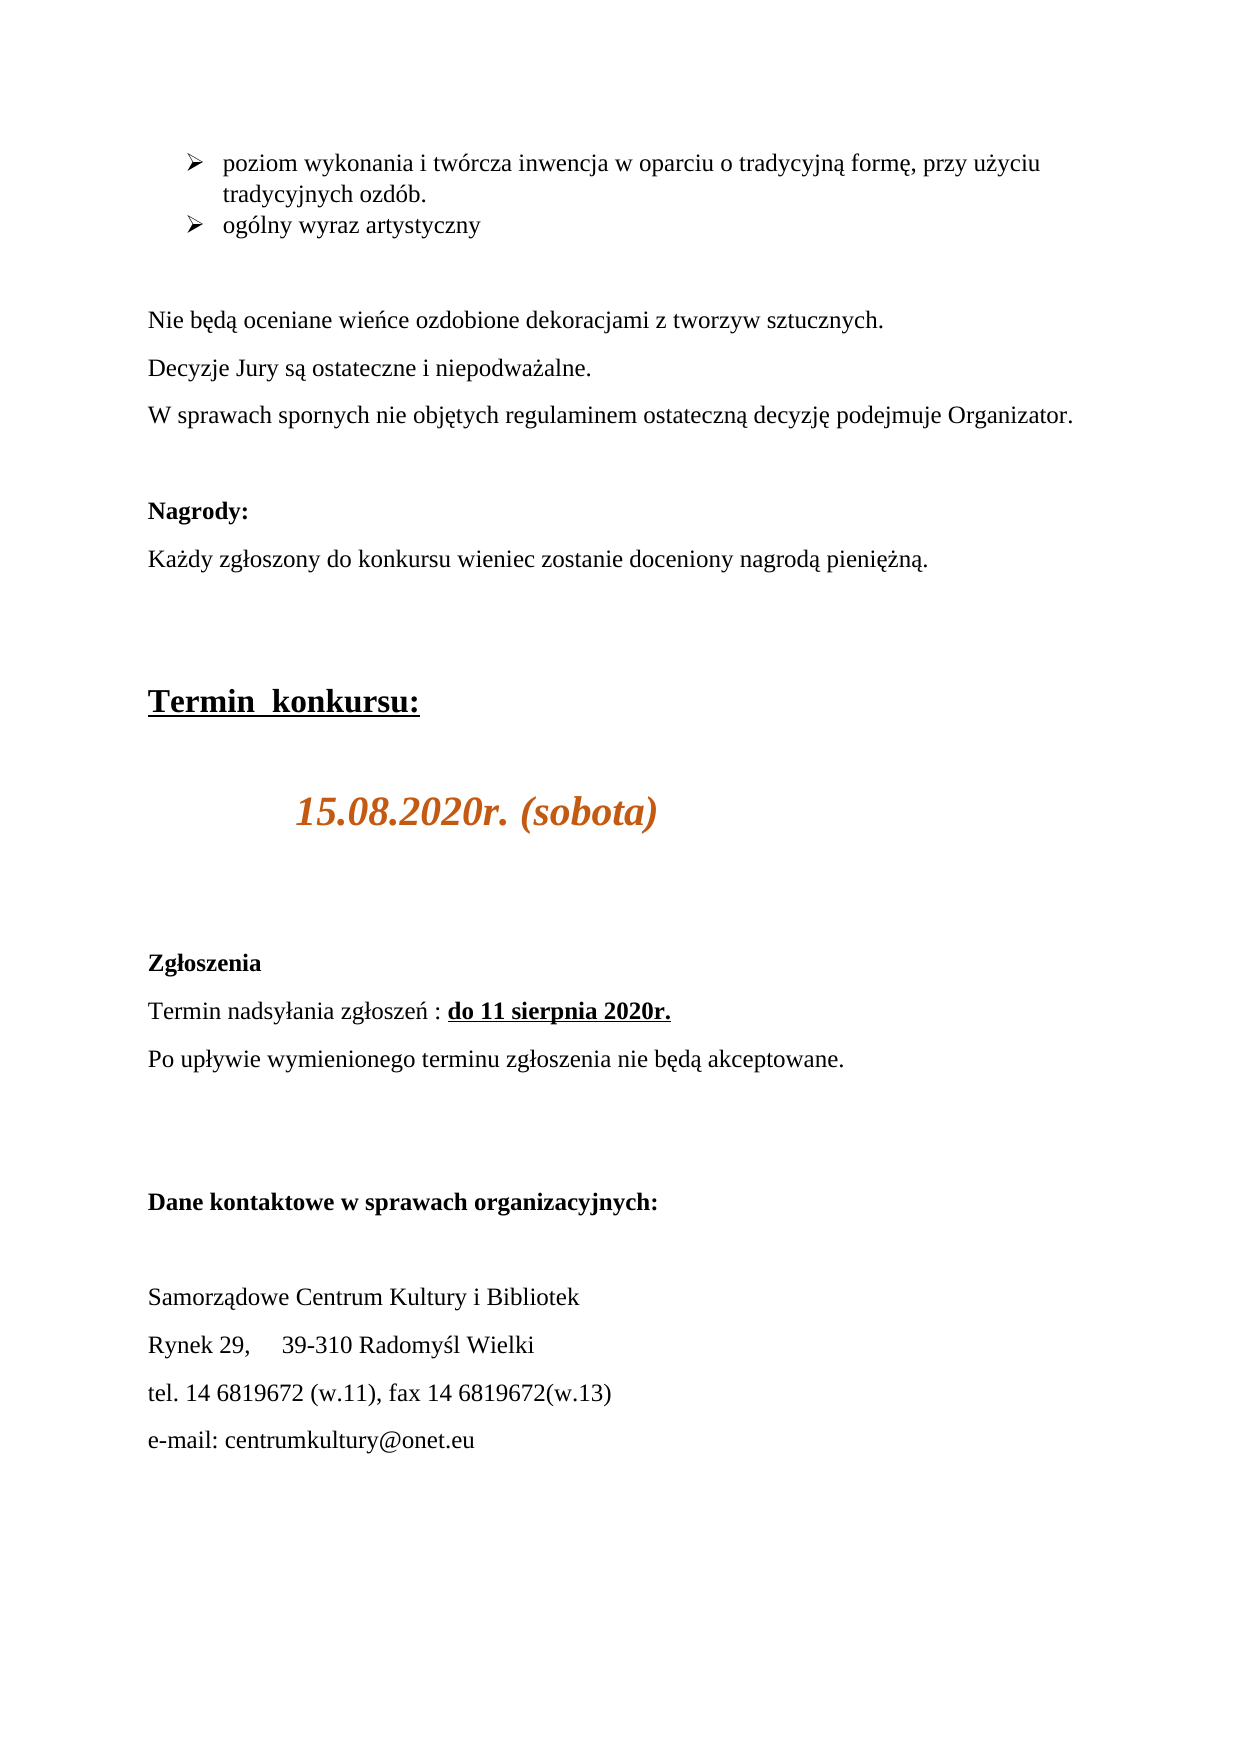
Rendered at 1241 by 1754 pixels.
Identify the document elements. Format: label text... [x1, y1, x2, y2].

text Rynek 29, 39-310 Radomyśl Wielki [148, 1330, 1093, 1359]
text Termin konkursu: [148, 682, 1093, 720]
list poziom wykonania i twórcza inwencja w oparciu o tradycyjną formę, przy użyciu tradycyjnych ozdób. [185, 148, 1093, 207]
text e-mail: centrumkultury@onet.eu [148, 1425, 1093, 1454]
list ogólny wyraz artystyczny [185, 210, 1093, 238]
text Decyzje Jury są ostateczne i niepodważalne. [148, 353, 1093, 382]
text Każdy zgłoszony do konkursu wieniec zostanie doceniony nagrodą pieniężną. [148, 544, 1093, 572]
text tel. 14 6819672 (w.11), fax 14 6819672(w.13) [148, 1378, 1093, 1406]
text Nagrody: [148, 496, 1093, 525]
text Po upływie wymienionego terminu zgłoszenia nie będą akceptowane. [148, 1044, 1093, 1072]
text Samorządowe Centrum Kultury i Bibliotek [148, 1282, 1093, 1311]
text Dane kontaktowe w sprawach organizacyjnych: [148, 1187, 1093, 1216]
text Nie będą oceniane wieńce ozdobione dekoracjami z tworzyw sztucznych. [148, 305, 1093, 334]
text W sprawach spornych nie objętych regulaminem ostateczną decyzję podejmuje Organizator. [148, 401, 1093, 429]
text Zgłoszenia [148, 948, 1093, 977]
text Termin nadsyłania zgłoszeń : do 11 sierpnia 2020r. [148, 996, 1093, 1025]
text 15.08.2020r. (sobota) [221, 786, 1093, 834]
